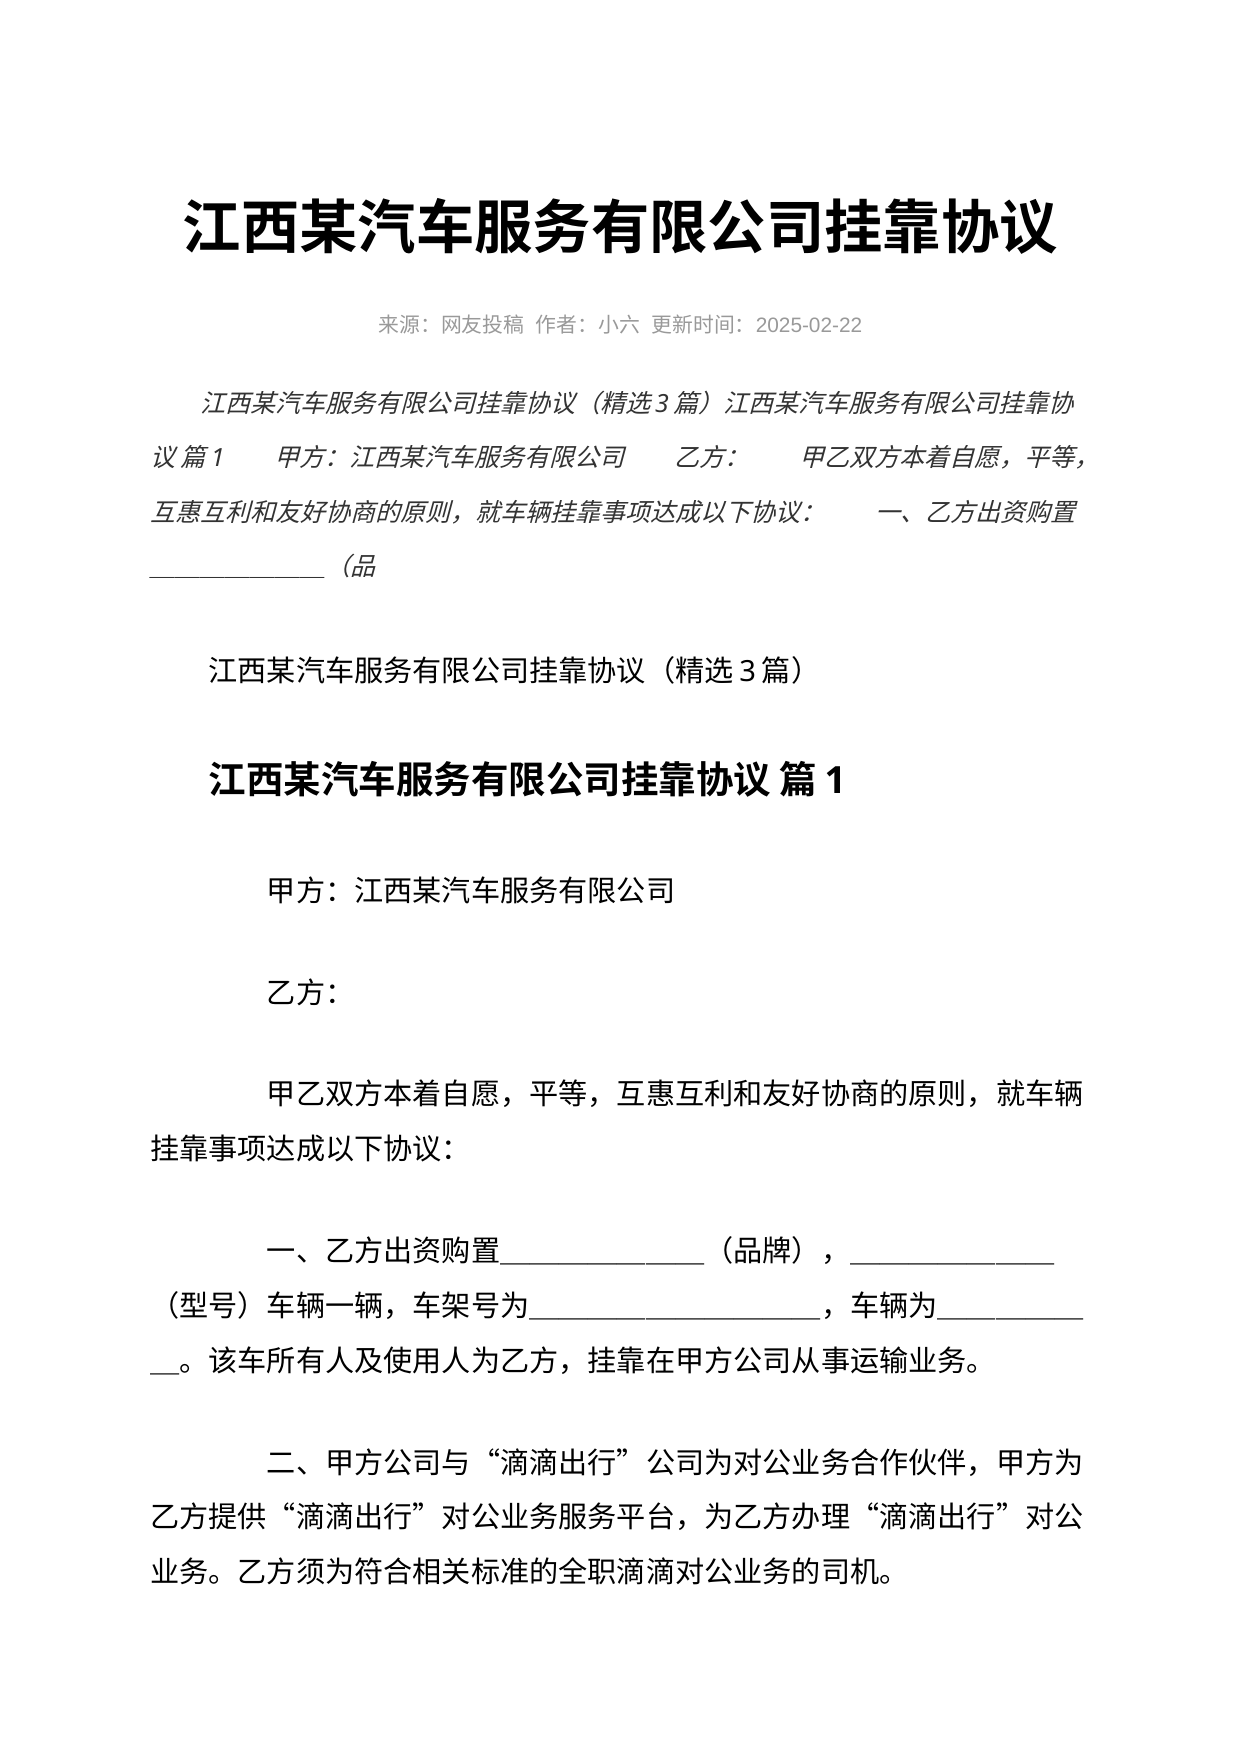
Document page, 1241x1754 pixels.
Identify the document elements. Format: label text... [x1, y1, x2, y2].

text 一、乙方出资购置＿＿＿＿＿＿＿（品牌），＿＿＿＿＿＿＿（型号）车辆一辆，车架号为＿＿＿＿＿＿＿＿＿＿，车辆为＿＿＿＿＿＿。该车所有人及使用人为乙方，挂靠在甲方公司从事运输业务。 [150, 1228, 1090, 1380]
text 江西某汽车服务有限公司挂靠协议（精选3篇） [150, 648, 1090, 690]
subtitle 江西某汽车服务有限公司挂靠协议 [150, 181, 1090, 266]
text 甲方：江西某汽车服务有限公司 [150, 867, 1090, 910]
text 乙方： [150, 969, 1090, 1011]
text 甲乙双方本着自愿，平等，互惠互利和友好协商的原则，就车辆挂靠事项达成以下协议： [150, 1071, 1090, 1168]
text 来源：网友投稿 作者：小六 更新时间：2025-02-22 [150, 313, 1090, 337]
text 二、甲方公司与“滴滴出行”公司为对公业务合作伙伴，甲方为乙方提供“滴滴出行”对公业务服务平台，为乙方办理“滴滴出行”对公业务。乙方须为符合相关标准的全职滴滴对公业务的司机。 [150, 1439, 1090, 1591]
text 江西某汽车服务有限公司挂靠协议 篇1 [150, 750, 1090, 804]
text 江西某汽车服务有限公司挂靠协议（精选3篇）江西某汽车服务有限公司挂靠协议 篇1 甲方：江西某汽车服务有限公司 乙方： 甲乙双方本着自愿，平等，互惠互利和友好协商的原则，就车辆挂靠事项达成以下协议： 一、乙方出资购置＿＿＿＿＿＿＿（品 [150, 383, 1090, 583]
